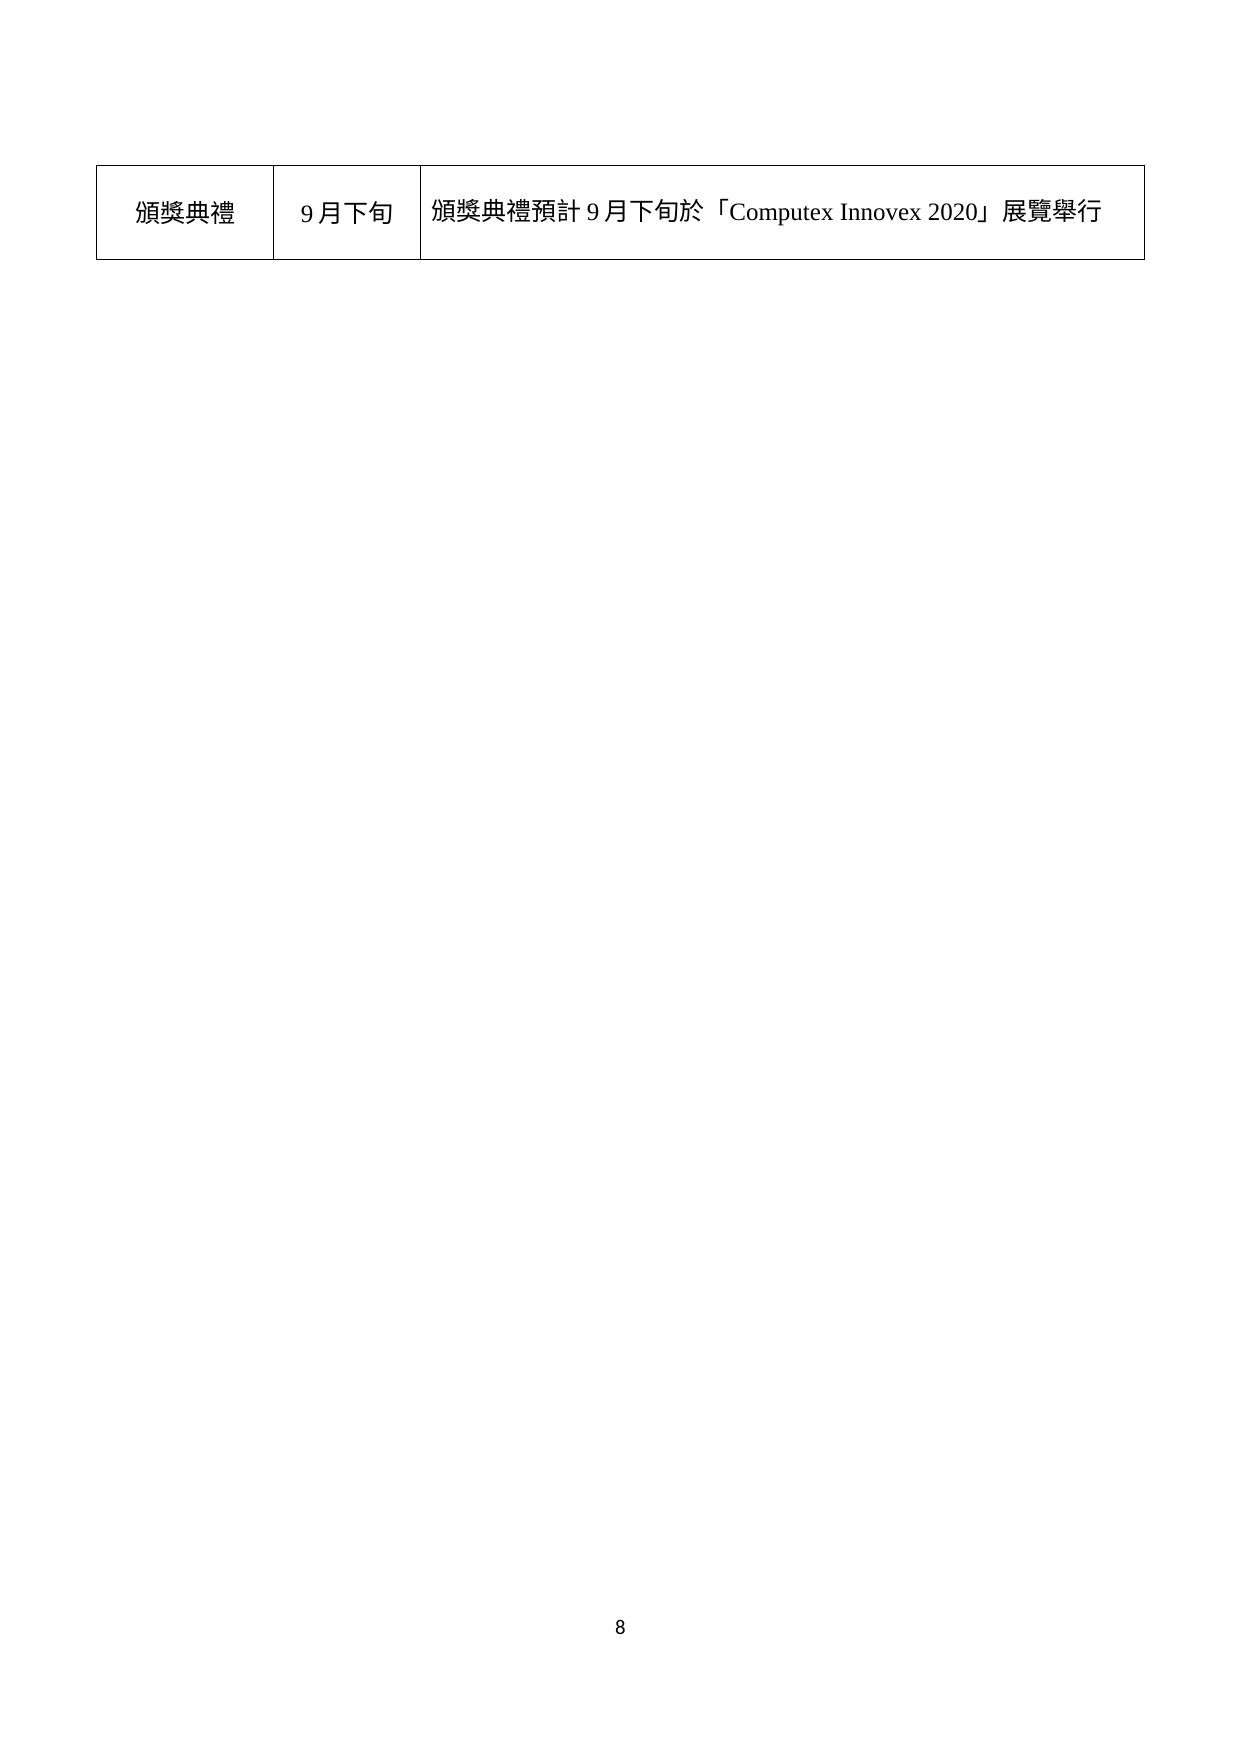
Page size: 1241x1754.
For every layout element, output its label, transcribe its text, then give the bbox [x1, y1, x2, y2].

table_cell 頒獎典禮 [97, 166, 273, 258]
table_cell 頒獎典禮預計9月下旬於「Computex Innovex 2020」展覽舉行 [421, 166, 1144, 258]
table_cell 9月下旬 [274, 166, 420, 258]
